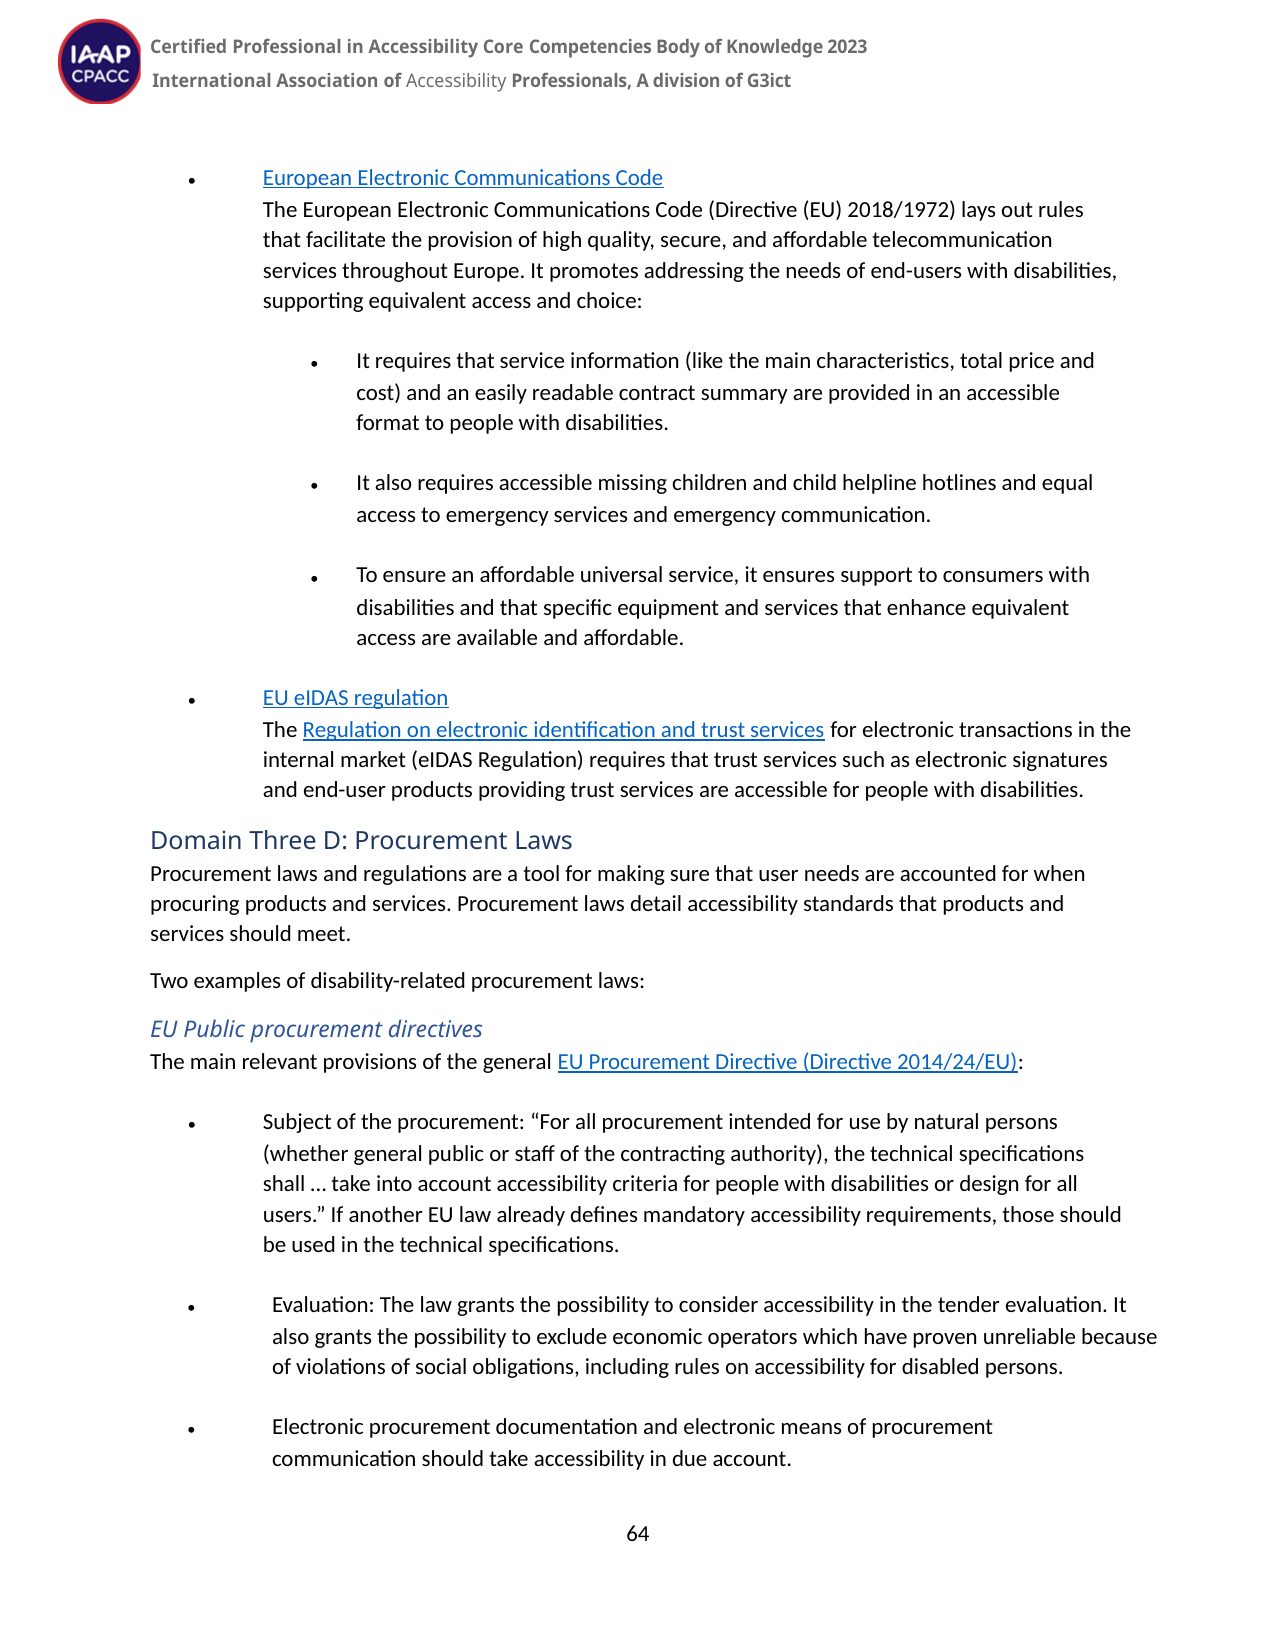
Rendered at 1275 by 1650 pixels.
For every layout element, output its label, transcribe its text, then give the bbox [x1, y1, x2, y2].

subtitle Domain Three D: Procurement Laws [150, 822, 1125, 856]
list It requires that service information (like the main characteristics, total price and cost) and an easily readable contract summary are provided in an accessible format to people with disabilities. [310, 333, 1125, 436]
list European Electronic Communications Code The European Electronic Communications Code (Directive (EU) 2018/1972) lays out rules that facilitate the provision of high quality, secure, and affordable telecommunication services throughout Europe. It promotes addressing the needs of end-users with disabilities, supporting equivalent access and choice: [188, 150, 1125, 314]
list Evaluation: The law grants the possibility to consider accessibility in the tender evaluation. It also grants the possibility to exclude economic operators which have proven unreliable because of violations of social obligations, including rules on accessibility for disabled persons. [187, 1277, 1162, 1380]
picture [56, 18, 140, 102]
text Procurement laws and regulations are a tool for making sure that user needs are accounted for when procuring products and services. Procurement laws detail accessibility standards that products and services should meet. [150, 859, 1125, 948]
list EU eIDAS regulation The Regulation on electronic identification and trust services for electronic transactions in the internal market (eIDAS Regulation) requires that trust services such as electronic signatures and end-user products providing trust services are accessible for people with disabilities. [188, 670, 1144, 803]
list Electronic procurement documentation and electronic means of procurement communication should take accessibility in due account. [187, 1399, 1125, 1472]
list It also requires accessible missing children and child helpline hotlines and equal access to emergency services and emergency communication. [310, 455, 1125, 528]
text The main relevant provisions of the general EU Procurement Directive (Directive 2014/24/EU): [150, 1047, 1125, 1075]
subtitle EU Public procurement directives [150, 1013, 1125, 1044]
list To ensure an affordable universal service, it ensures support to consumers with disabilities and that specific equipment and services that enhance equivalent access are available and affordable. [310, 547, 1125, 651]
list Subject of the procurement: “For all procurement intended for use by natural persons (whether general public or staff of the contracting authority), the technical specifications shall … take into account accessibility criteria for people with disabilities or design for all users.” If another EU law already defines mandatory accessibility requirements, those should be used in the technical specifications. [188, 1094, 1125, 1258]
text Two examples of disability-related procurement laws: [150, 966, 1125, 994]
